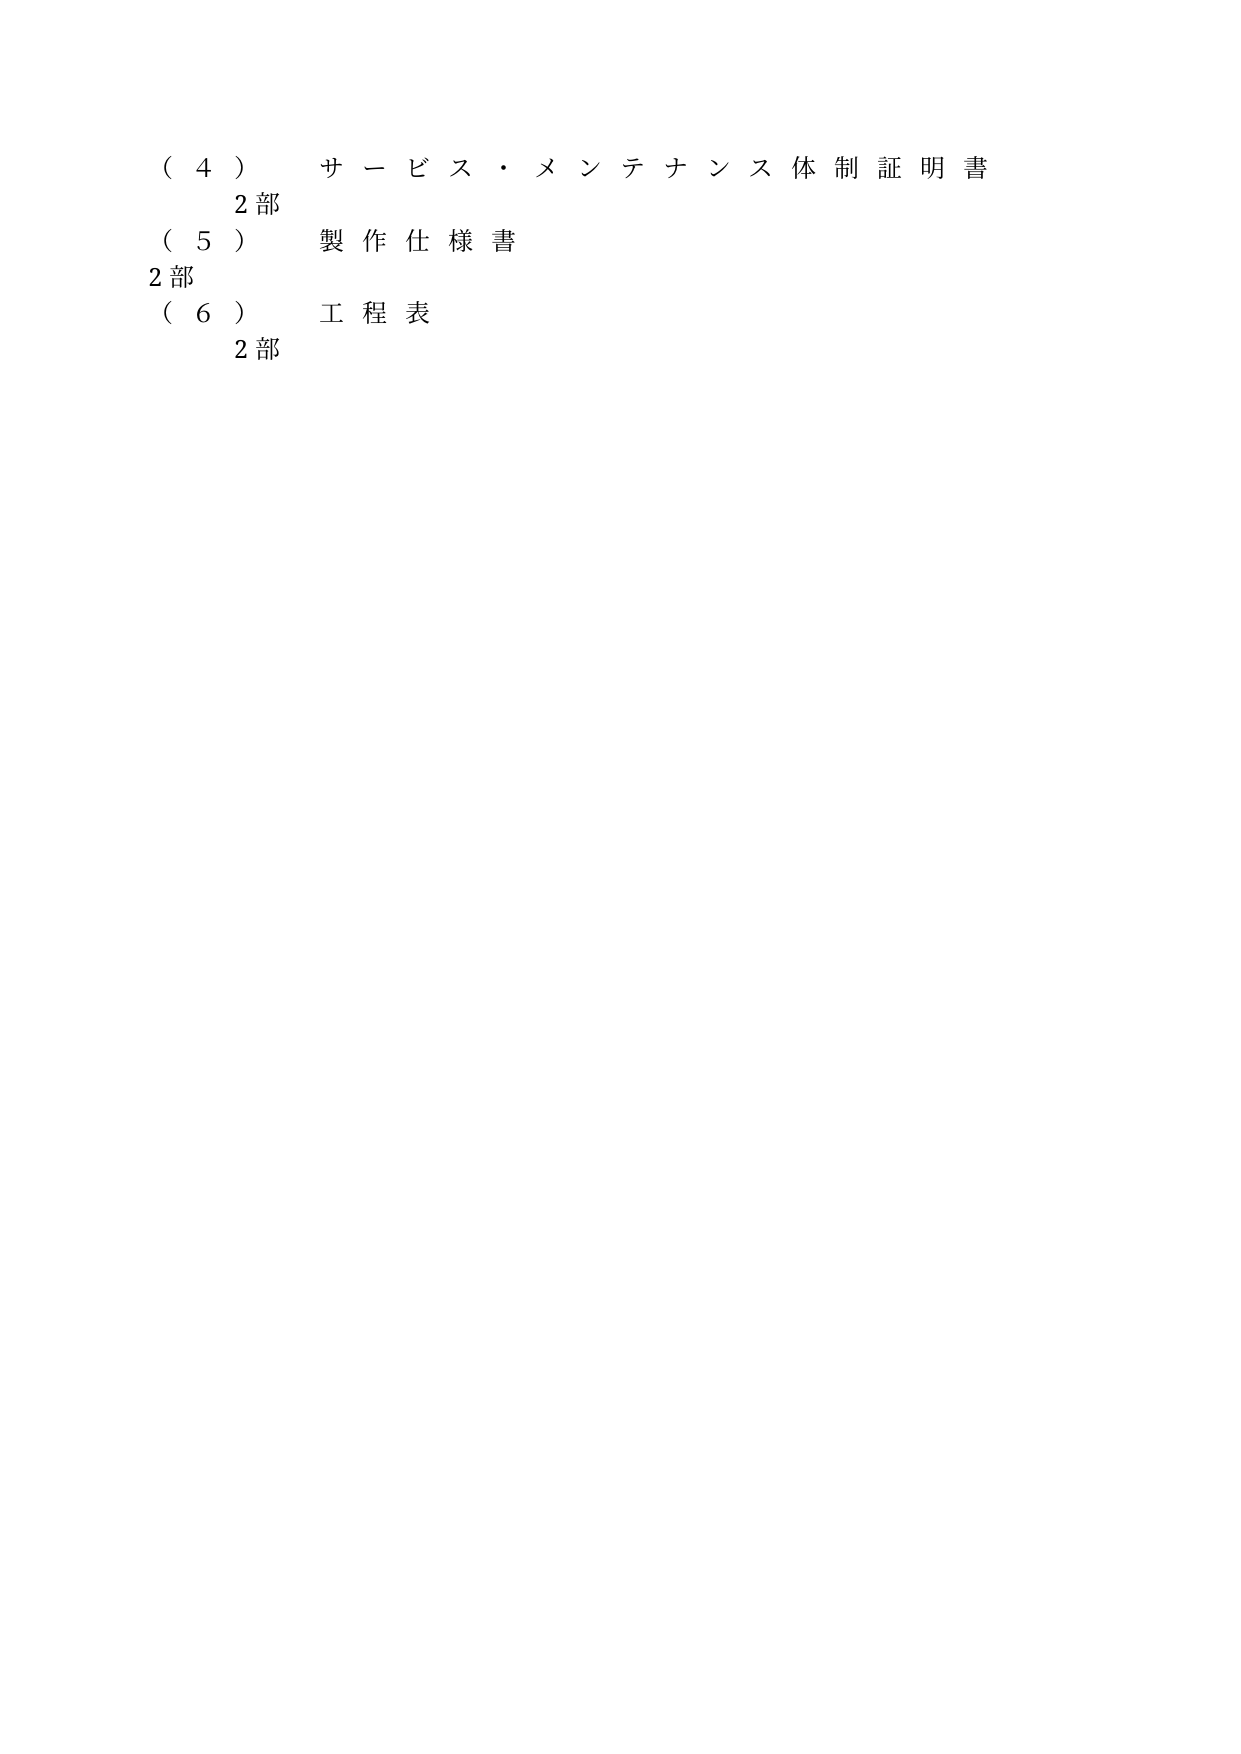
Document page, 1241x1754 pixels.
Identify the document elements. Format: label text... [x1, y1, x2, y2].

text （４） サービス・メンテナンス体制証明書 2部 [148, 149, 1092, 221]
text （６） 工程表 2部 [148, 294, 1092, 366]
text （５） 製作仕様書 2部 [148, 221, 1092, 294]
